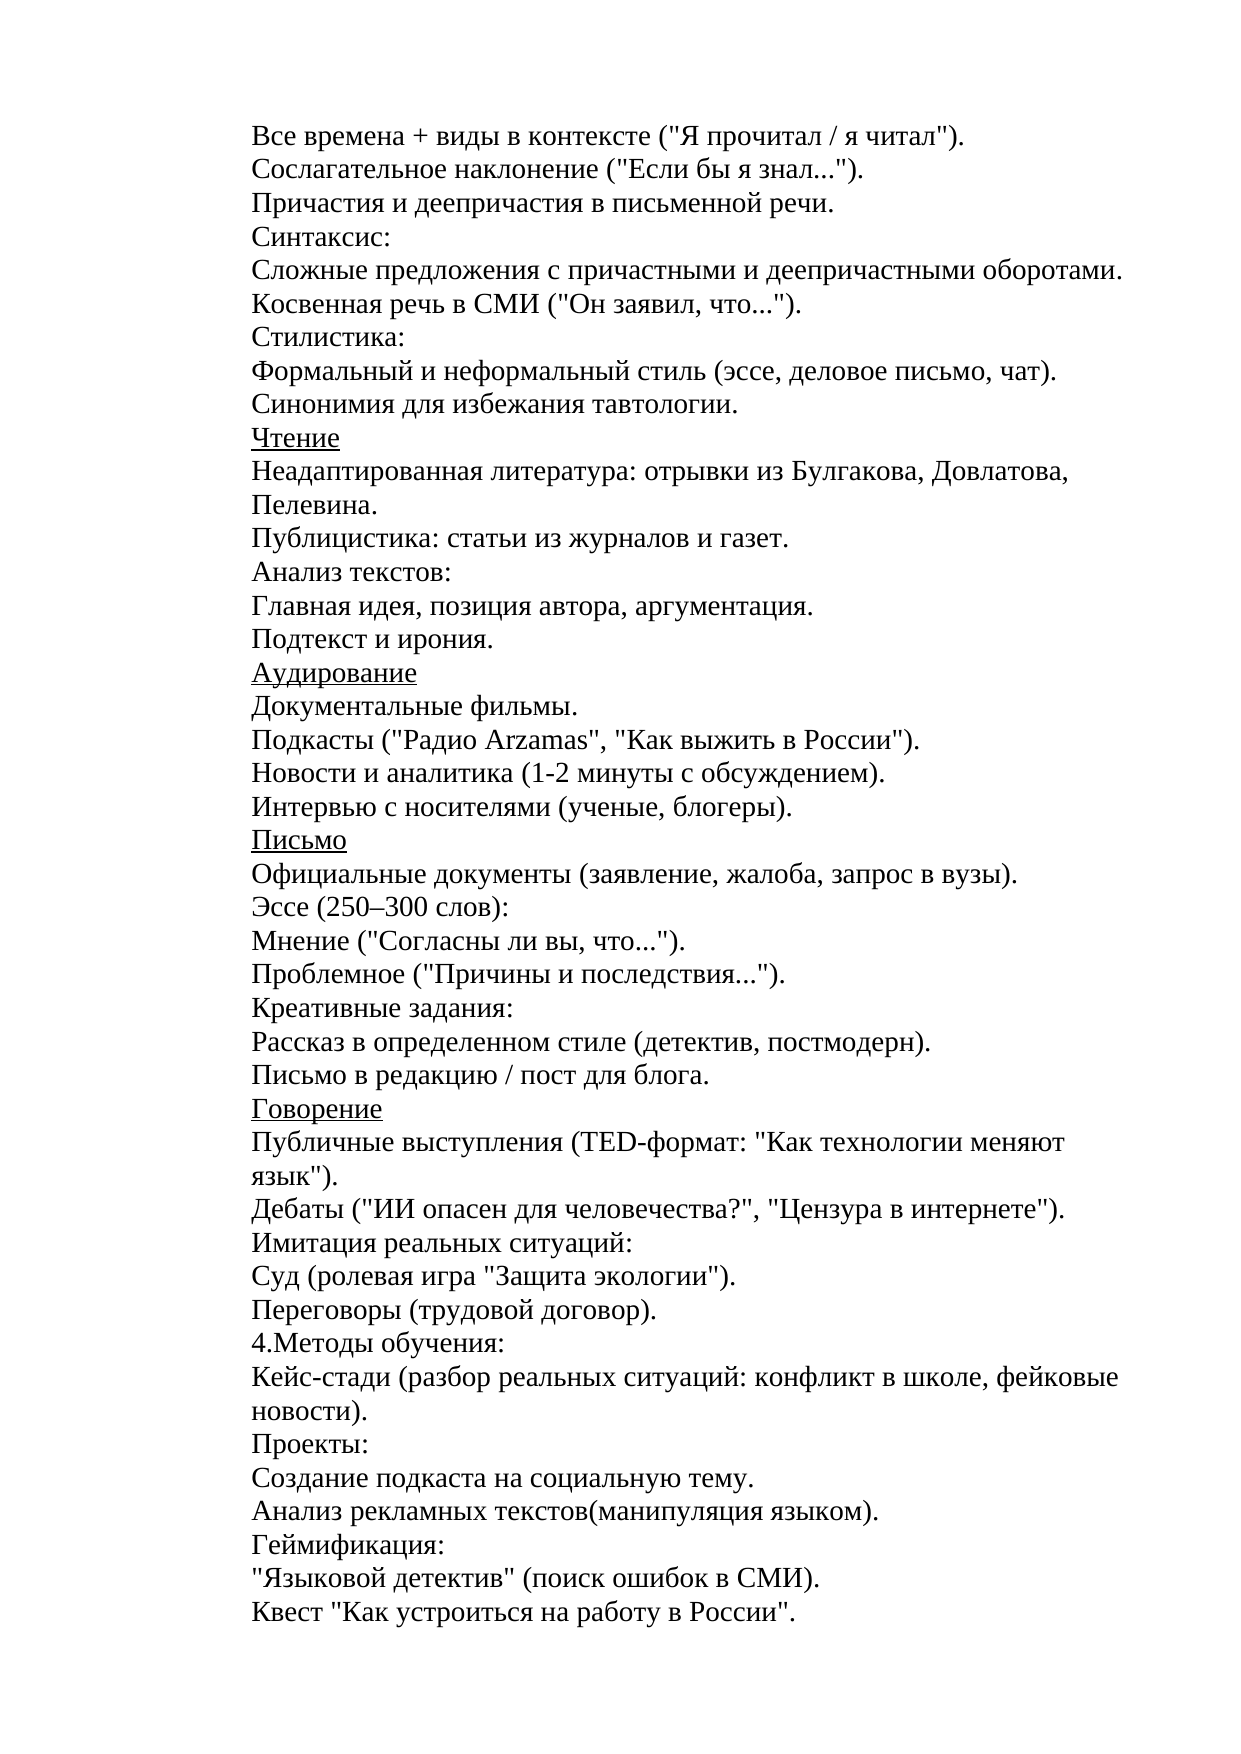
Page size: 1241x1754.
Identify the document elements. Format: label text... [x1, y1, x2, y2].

text Публицистика: статьи из журналов и газет. [251, 521, 1152, 554]
text Сложные предложения с причастными и деепричастными оборотами. [251, 252, 1152, 286]
text Кейс-стади (разбор реальных ситуаций: конфликт в школе, фейковые новости). [251, 1359, 1152, 1426]
text Создание подкаста на социальную тему. [251, 1460, 1152, 1493]
text Эссе (250–300 слов): [251, 889, 1152, 923]
text Интервью с носителями (ученые, блогеры). [251, 789, 1152, 822]
text Сослагательное наклонение ("Если бы я знал..."). [251, 152, 1152, 185]
text Мнение ("Согласны ли вы, что..."). [251, 923, 1152, 957]
text Переговоры (трудовой договор). [251, 1292, 1152, 1326]
text 4.Методы обучения: [177, 1326, 1152, 1359]
text Креативные задания: [251, 990, 1152, 1024]
text Проблемное ("Причины и последствия..."). [251, 957, 1152, 990]
text "Языковой детектив" (поиск ошибок в СМИ). [251, 1560, 1152, 1594]
text Анализ рекламных текстов(манипуляция языком). [251, 1493, 1152, 1527]
text Аудирование [177, 655, 1152, 688]
text Подкасты ("Радио Arzamas", "Как выжить в России"). [251, 722, 1152, 755]
text Проекты: [251, 1426, 1152, 1460]
text Документальные фильмы. [251, 688, 1152, 722]
text Неадаптированная литература: отрывки из Булгакова, Довлатова, Пелевина. [251, 453, 1152, 521]
text Анализ текстов: [251, 554, 1152, 588]
text Подтекст и ирония. [251, 621, 1152, 655]
text Дебаты ("ИИ опасен для человечества?", "Цензура в интернете"). [251, 1191, 1152, 1225]
text Суд (ролевая игра "Защита экологии"). [251, 1258, 1152, 1292]
text Формальный и неформальный стиль (эссе, деловое письмо, чат). [251, 353, 1152, 386]
text Стилистика: [251, 319, 1152, 353]
text Письмо в редакцию / пост для блога. [251, 1057, 1152, 1091]
text Синонимия для избежания тавтологии. [251, 386, 1152, 420]
text Геймификация: [251, 1527, 1152, 1560]
text Новости и аналитика (1-2 минуты с обсуждением). [251, 755, 1152, 789]
text Все времена + виды в контексте ("Я прочитал / я читал"). [251, 118, 1152, 152]
text Рассказ в определенном стиле (детектив, постмодерн). [251, 1024, 1152, 1057]
text Публичные выступления (TED-формат: "Как технологии меняют язык"). [251, 1124, 1152, 1191]
text Официальные документы (заявление, жалоба, запрос в вузы). [251, 856, 1152, 889]
text Имитация реальных ситуаций: [251, 1225, 1152, 1258]
text Квест "Как устроиться на работу в России". [251, 1594, 1152, 1627]
text Говорение [177, 1091, 1152, 1124]
text Косвенная речь в СМИ ("Он заявил, что..."). [251, 286, 1152, 319]
text Письмо [177, 822, 1152, 856]
text Главная идея, позиция автора, аргументация. [251, 588, 1152, 621]
text Синтаксис: [251, 219, 1152, 252]
text Причастия и деепричастия в письменной речи. [251, 185, 1152, 219]
text Чтение [177, 420, 1152, 453]
